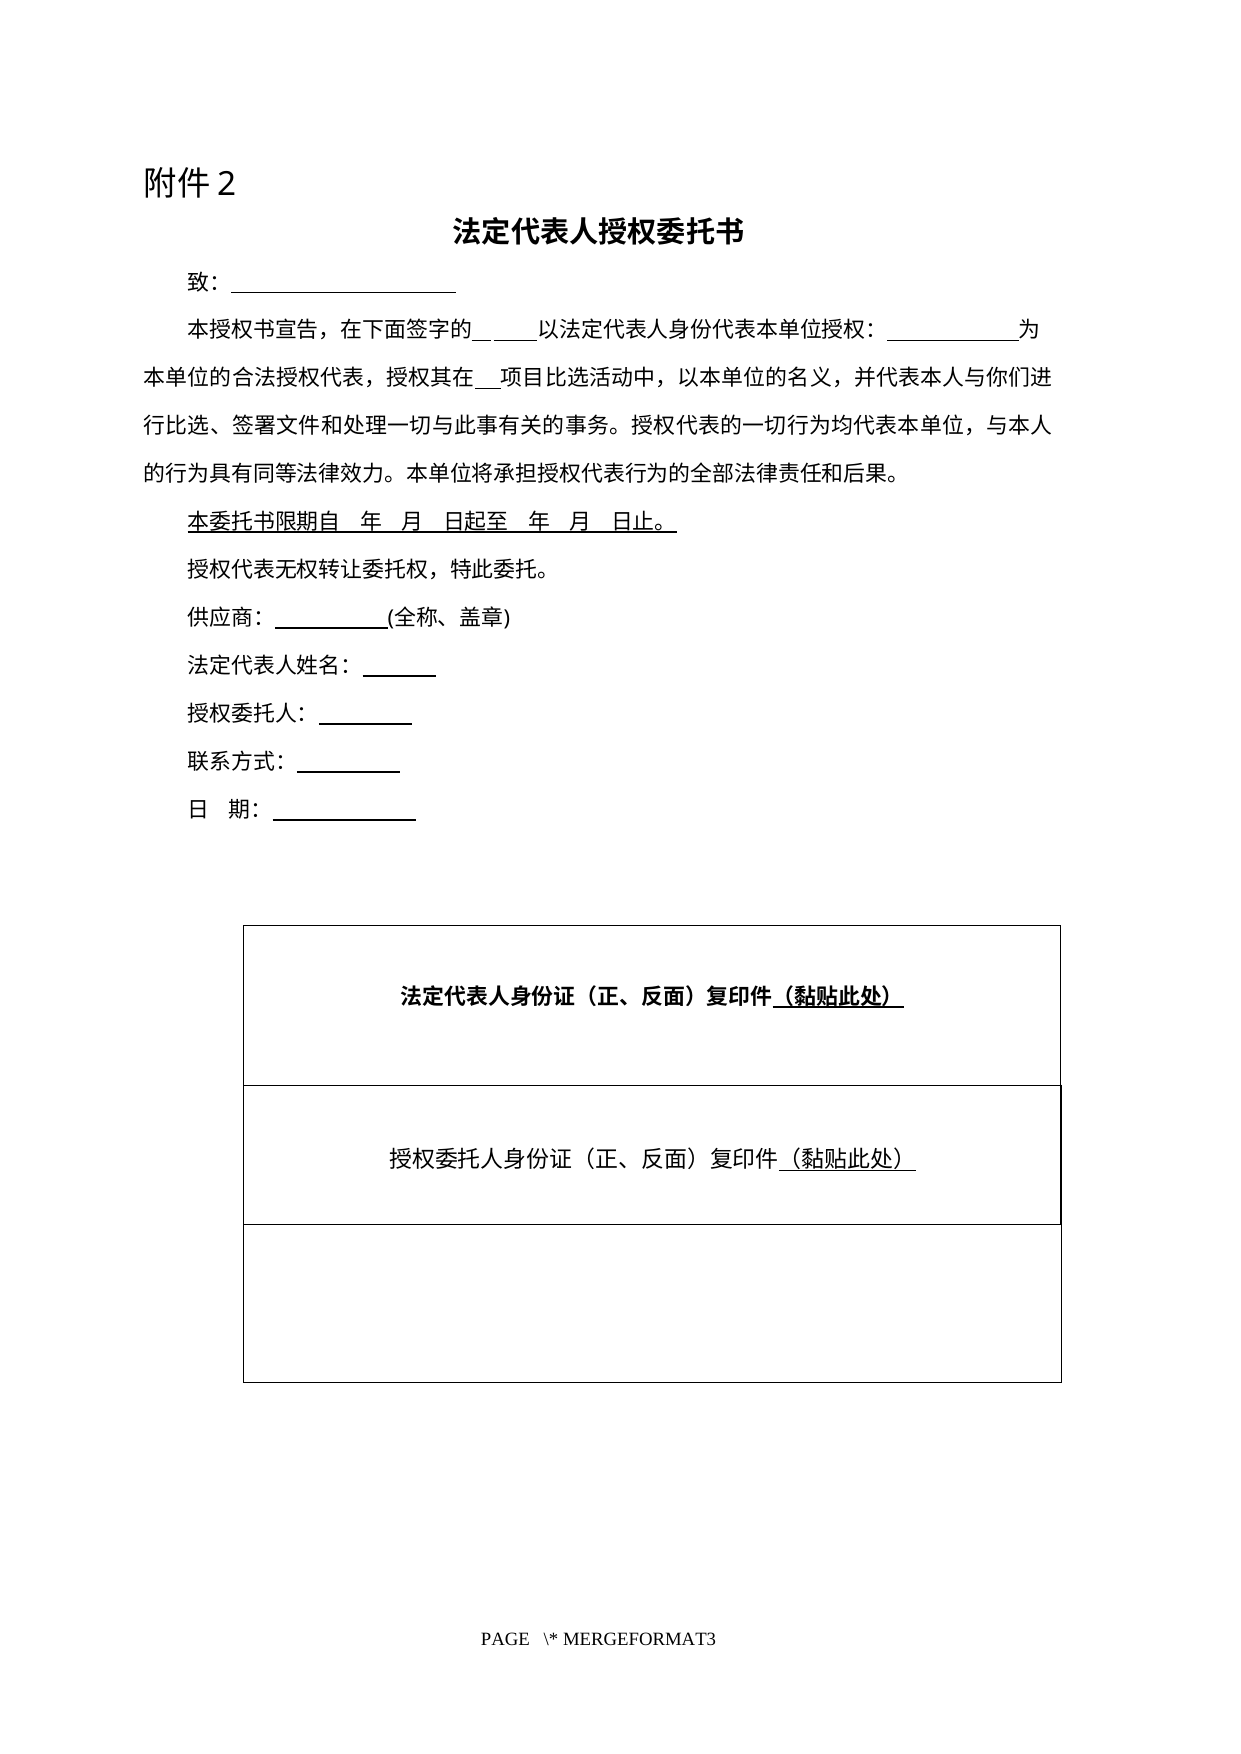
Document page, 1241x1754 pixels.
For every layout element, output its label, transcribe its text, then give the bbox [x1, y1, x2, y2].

text 供应商： (全称、盖章) [143, 587, 1053, 635]
text 日 期： [143, 779, 1053, 827]
text 致： [143, 252, 1053, 299]
table_header 授权委托人身份证（正、反面）复印件（黏贴此处） [244, 1086, 1061, 1382]
table_header 法定代表人身份证（正、反面）复印件（黏贴此处） [244, 926, 1060, 1085]
text 本授权书宣告，在下面签字的 以法定代表人身份代表本单位授权： 为本单位的合法授权代表，授权其在 项目比选活动中，以本单位的名义，并代表本人与你们进行比选、签署文件和处理一切与此事有关的事务。授权代表的一切行为均代表本单位，与本人的行为具有同等法律效力。本单位将承担授权代表行为的全部法律责任和后果。 [143, 299, 1053, 491]
text 本委托书限期自 年 月 日起至 年 月 日止。 [143, 491, 1053, 539]
text 法定代表人姓名： [143, 635, 1053, 683]
text 联系方式： [143, 731, 1053, 779]
text 附件2 [143, 162, 1053, 204]
text 法定代表人授权委托书 [143, 204, 1053, 252]
text 授权委托人： [143, 683, 1053, 731]
text 授权代表无权转让委托权，特此委托。 [143, 539, 1053, 587]
